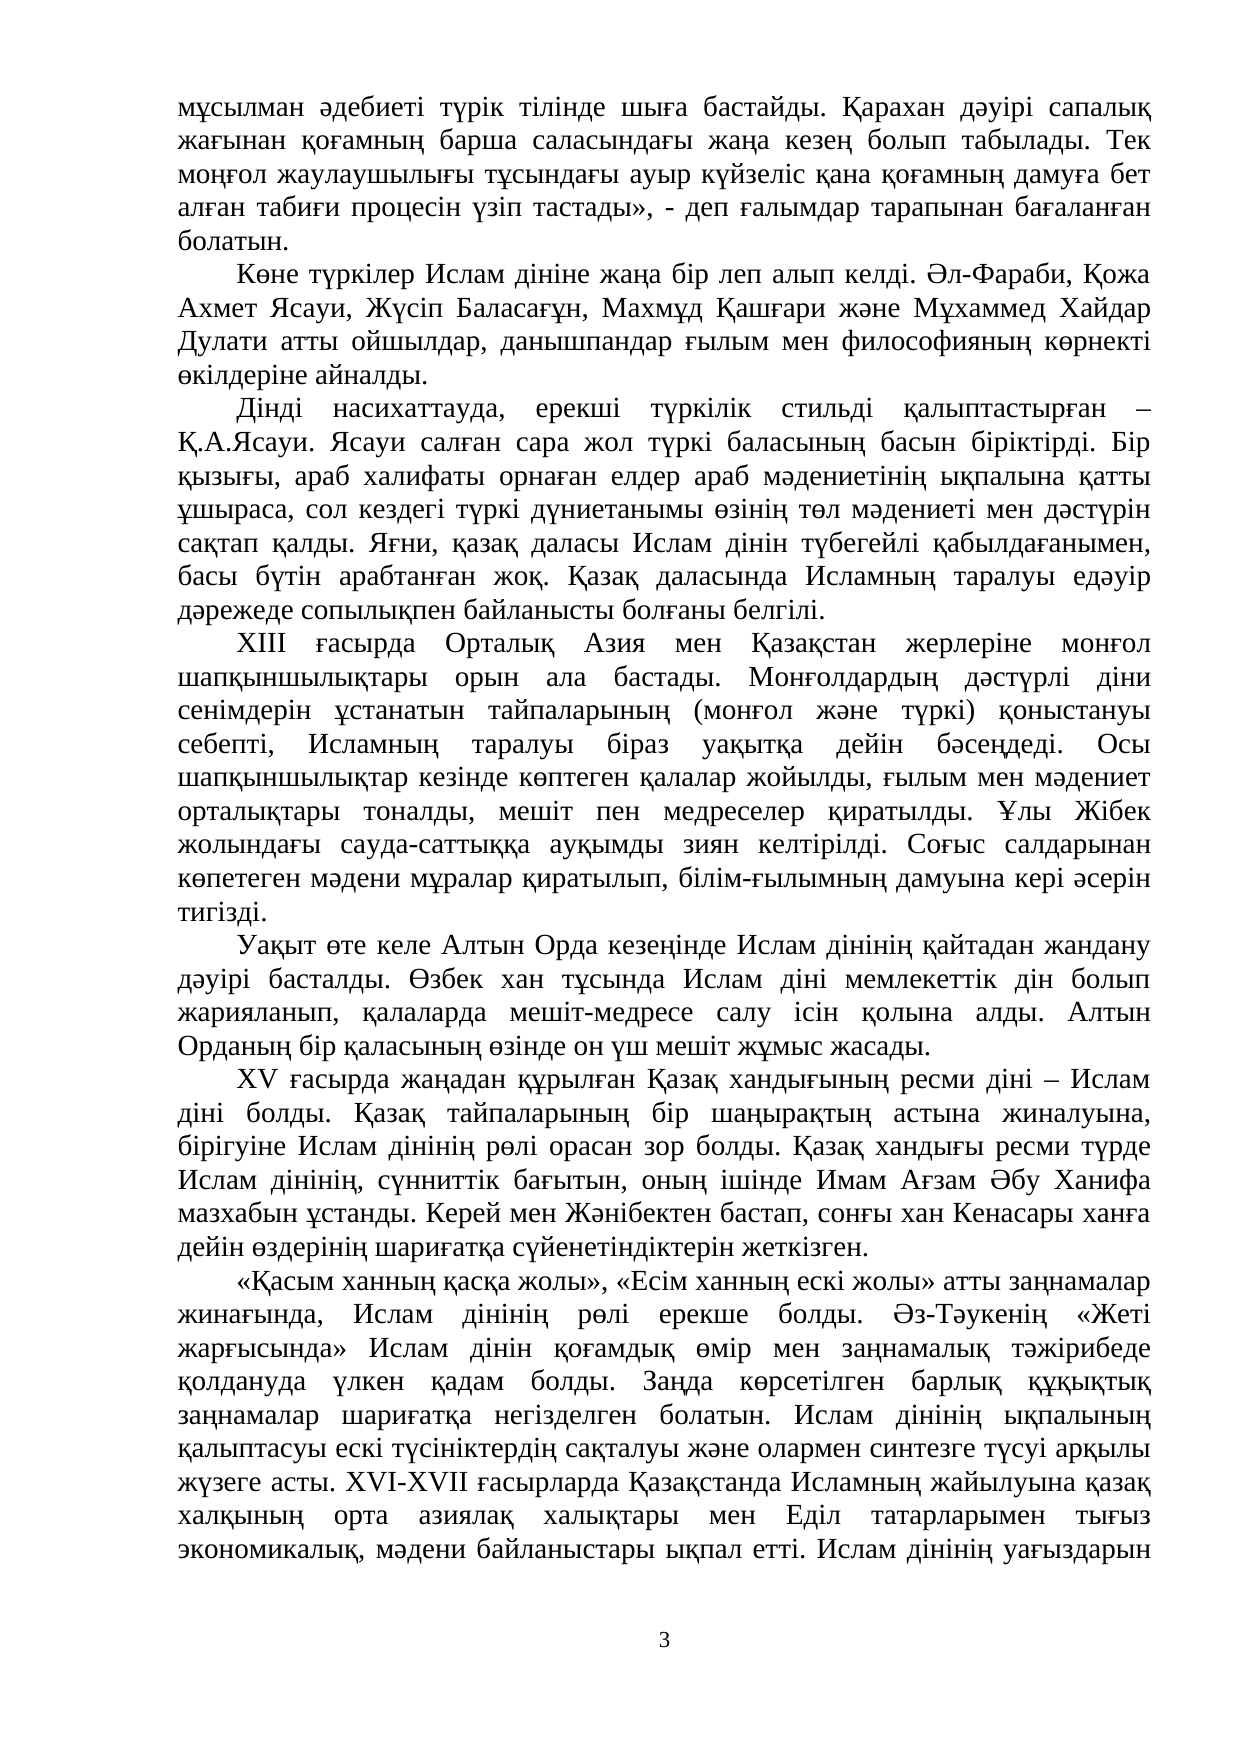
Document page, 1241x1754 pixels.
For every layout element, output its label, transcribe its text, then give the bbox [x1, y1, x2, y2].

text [177, 1263, 1152, 1564]
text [177, 89, 1152, 256]
text Уақыт өте келе Алтын Орда кезеңінде Ислам дінінің қайтадан жандану дәуірі басталды. Өзбек хан тұсында Ислам діні мемлекеттік дін болып жарияланып, қалаларда мешіт-медресе салу ісін қолына алды. Алтын Орданың бір қаласының өзінде он үш мешіт жұмыс жасады. [177, 927, 1152, 1061]
text Көне түркілер Ислам дініне жаңа бір леп алып келді. Әл-Фараби, Қожа Ахмет Ясауи, Жүсіп Баласағұн, Махмұд Қашғари және Мұхаммед Хайдар Дулати атты ойшылдар, данышпандар ғылым мен философияның көрнекті өкілдеріне айналды. [177, 256, 1152, 391]
text XV ғасырда жаңадан құрылған Қазақ хандығының ресми діні – Ислам діні болды. Қазақ тайпаларының бір шаңырақтың астына жиналуына, бірігуіне Ислам дінінің рөлі орасан зор болды. Қазақ хандығы ресми түрде Ислам дінінің, сүнниттік бағытын, оның ішінде Имам Ағзам Әбу Ханифа мазхабын ұстанды. Керей мен Жәнібектен бастап, сонғы хан Кенасары ханға дейін өздерінің шариғатқа сүйенетіндіктерін жеткізген. [177, 1061, 1152, 1263]
text Дінді насихаттауда, ерекші түркілік стильді қалыптастырған – Қ.А.Ясауи. Ясауи салған сара жол түркі баласының басын біріктірді. Бір қызығы, араб халифаты орнаған елдер араб мәдениетінің ықпалына қатты ұшыраса, сол кездегі түркі дүниетанымы өзінің төл мәдениеті мен дәстүрін сақтап қалды. Яғни, қазақ даласы Ислам дінін түбегейлі қабылдағанымен, басы бүтін арабтанған жоқ. Қазақ даласында Исламның таралуы едәуір дәрежеде сопылықпен байланысты болғаны белгілі. [177, 391, 1152, 625]
text XIII ғасырда Орталық Азия мен Қазақстан жерлеріне монғол шапқыншылықтары орын ала бастады. Монғолдардың дәстүрлі діни сенімдерін ұстанатын тайпаларының (монғол және түркі) қоныстануы себепті, Исламның таралуы біраз уақытқа дейін бәсеңдеді. Осы шапқыншылықтар кезінде көптеген қалалар жойылды, ғылым мен мәдениет орталықтары тоналды, мешіт пен медреселер қиратылды. Ұлы Жібек жолындағы сауда-саттыққа ауқымды зиян келтірілді. Соғыс салдарынан көпетеген мәдени мұралар қиратылып, білім-ғылымның дамуына кері әсерін тигізді. [177, 625, 1152, 927]
